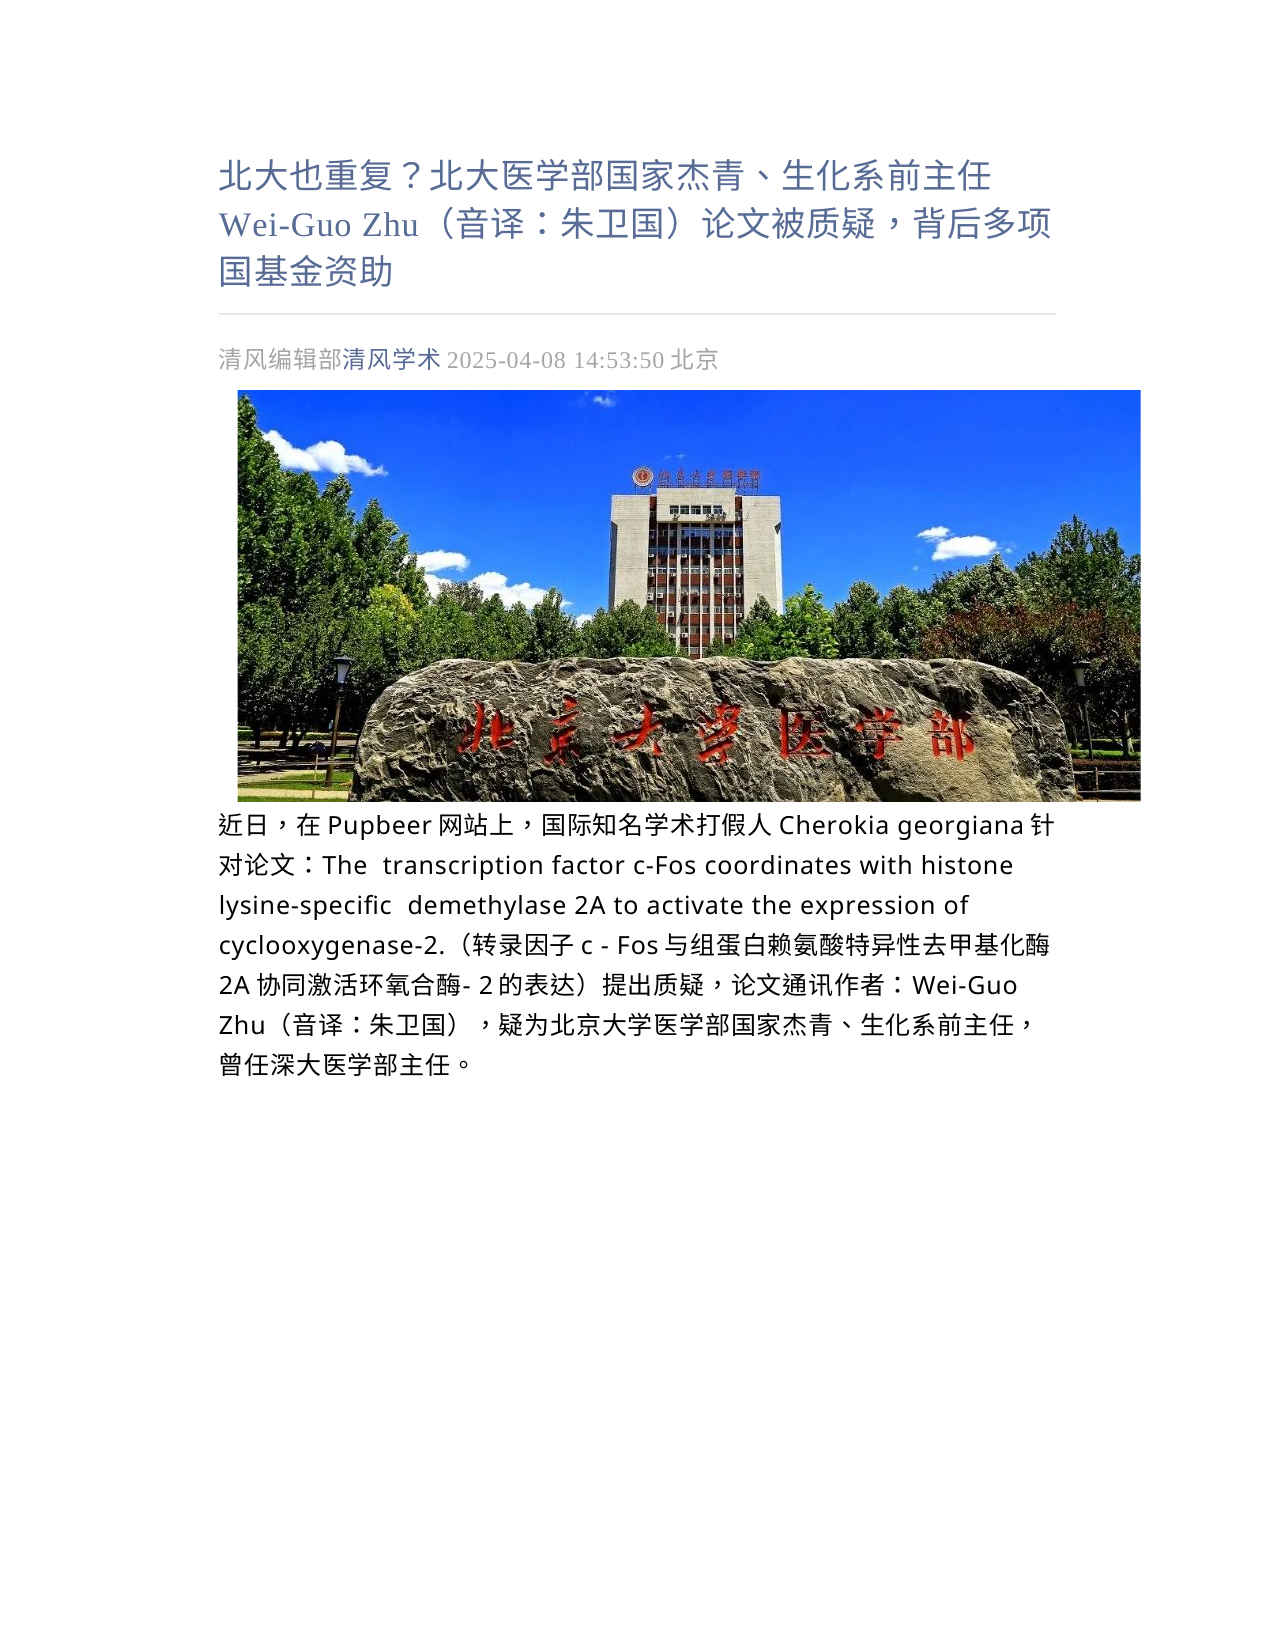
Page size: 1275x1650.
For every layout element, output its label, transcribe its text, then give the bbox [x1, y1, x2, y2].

title 北大也重复？北大医学部国家杰青、生化系前主任Wei-Guo Zhu（音译：朱卫国）论文被质疑，背后多项国基金资助 [219, 150, 1056, 313]
list 清风编辑部清风学术2025-04-08 14:53:50北京 [219, 335, 1056, 375]
picture [237, 390, 1141, 802]
text 近日，在Pupbeer网站上，国际知名学术打假人Cherokia georgiana针对论文：The transcription factor c-Fos coordinates with histone lysine-specific demethylase 2A to activate the expression of cyclooxygenase-2.（转录因子c - Fos与组蛋白赖氨酸特异性去甲基化酶2A协同激活环氧合酶- 2的表达）提出质疑，论文通讯作者：Wei-Guo Zhu（音译：朱卫国），疑为北京大学医学部国家杰青、生化系前主任，曾任深大医学部主任。 [219, 802, 1056, 1082]
